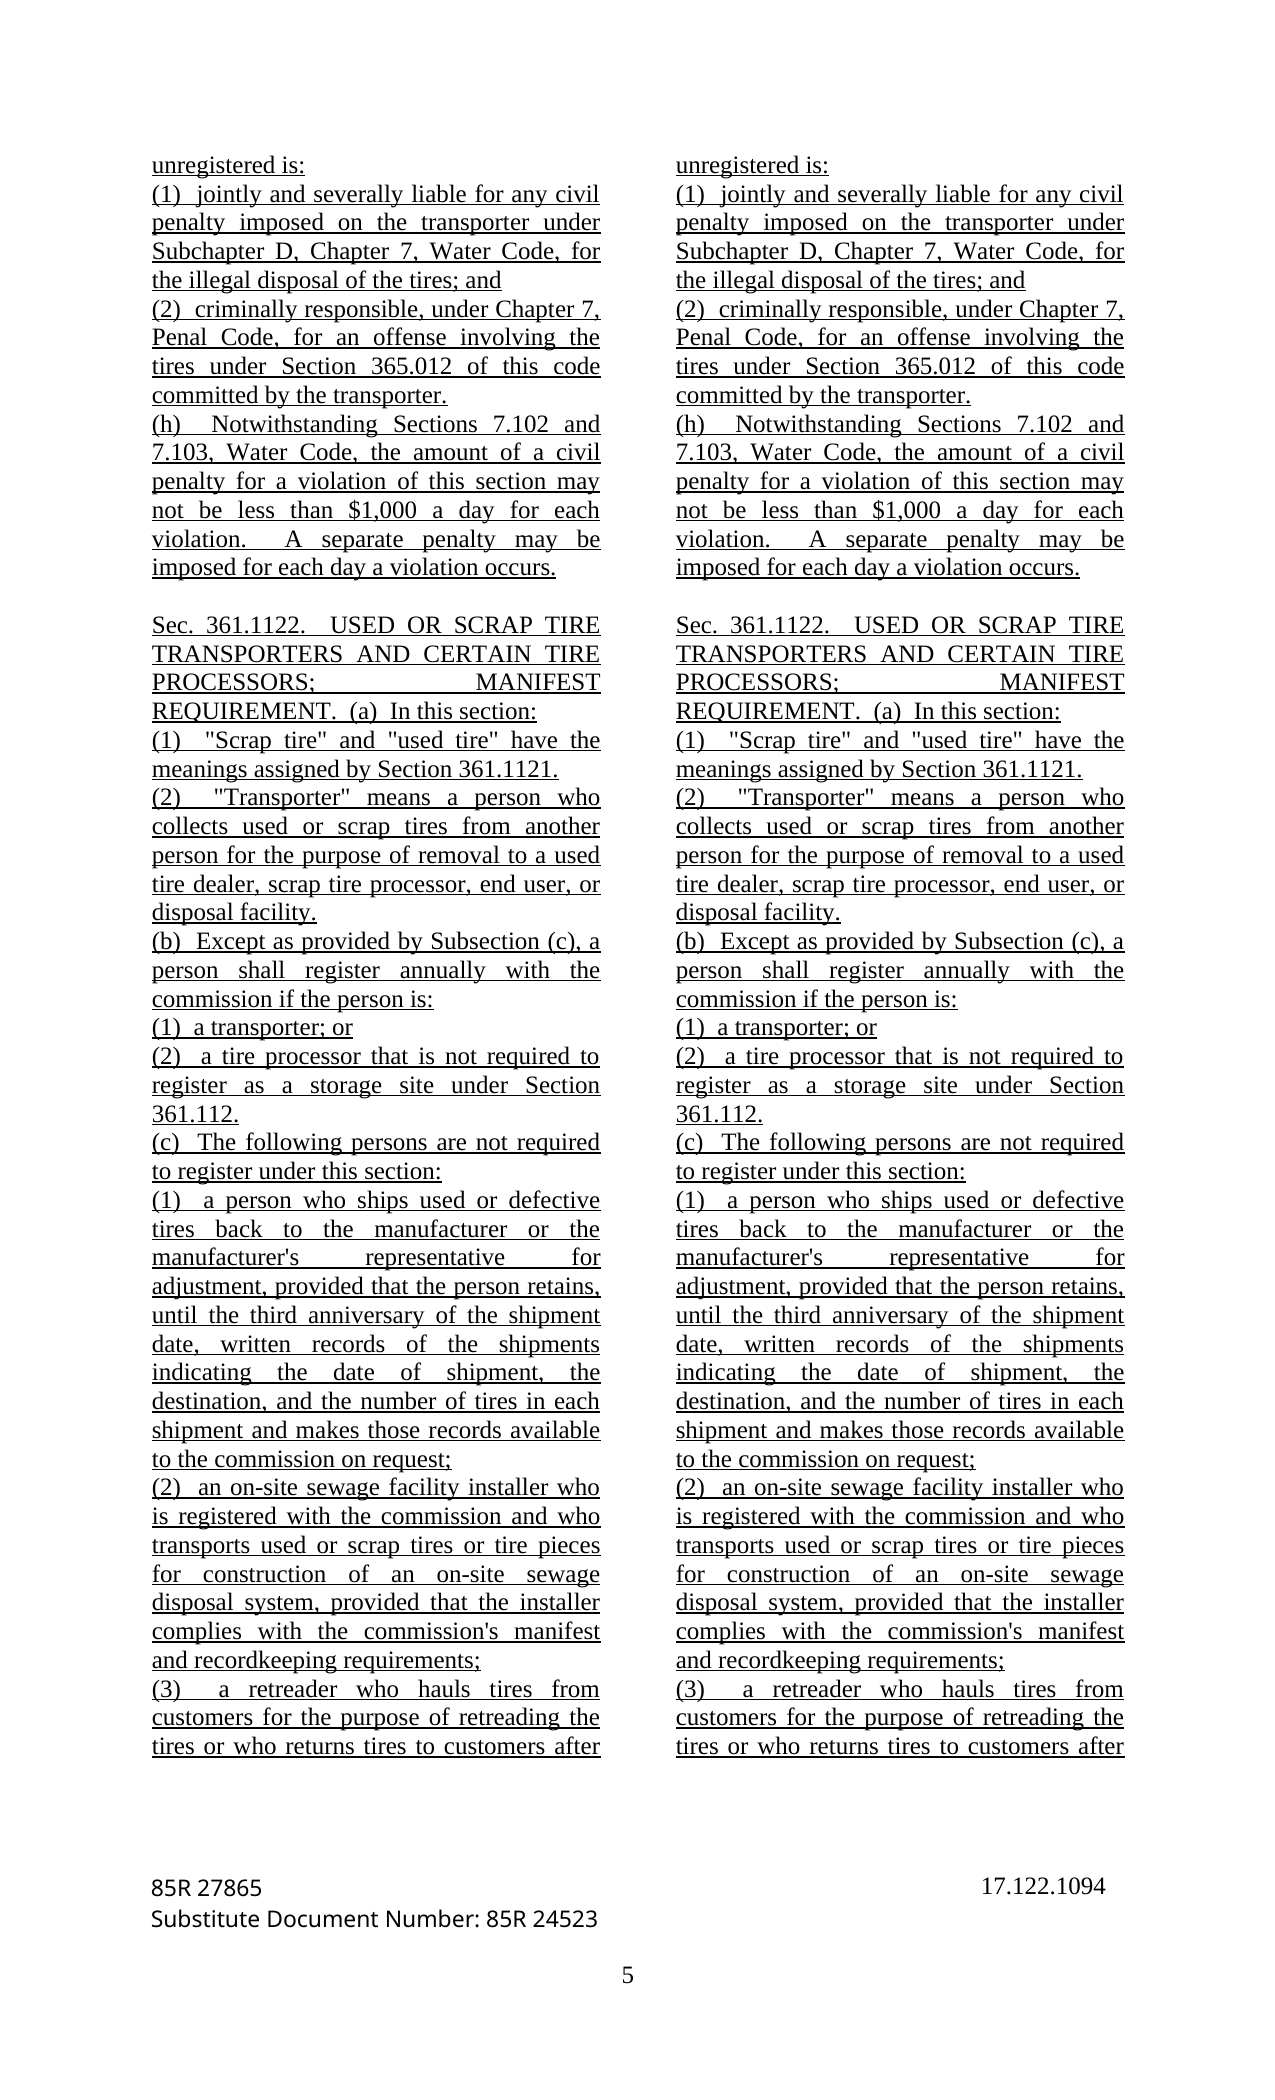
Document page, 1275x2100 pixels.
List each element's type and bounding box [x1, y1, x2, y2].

table_cell [138, 150, 1137, 1790]
